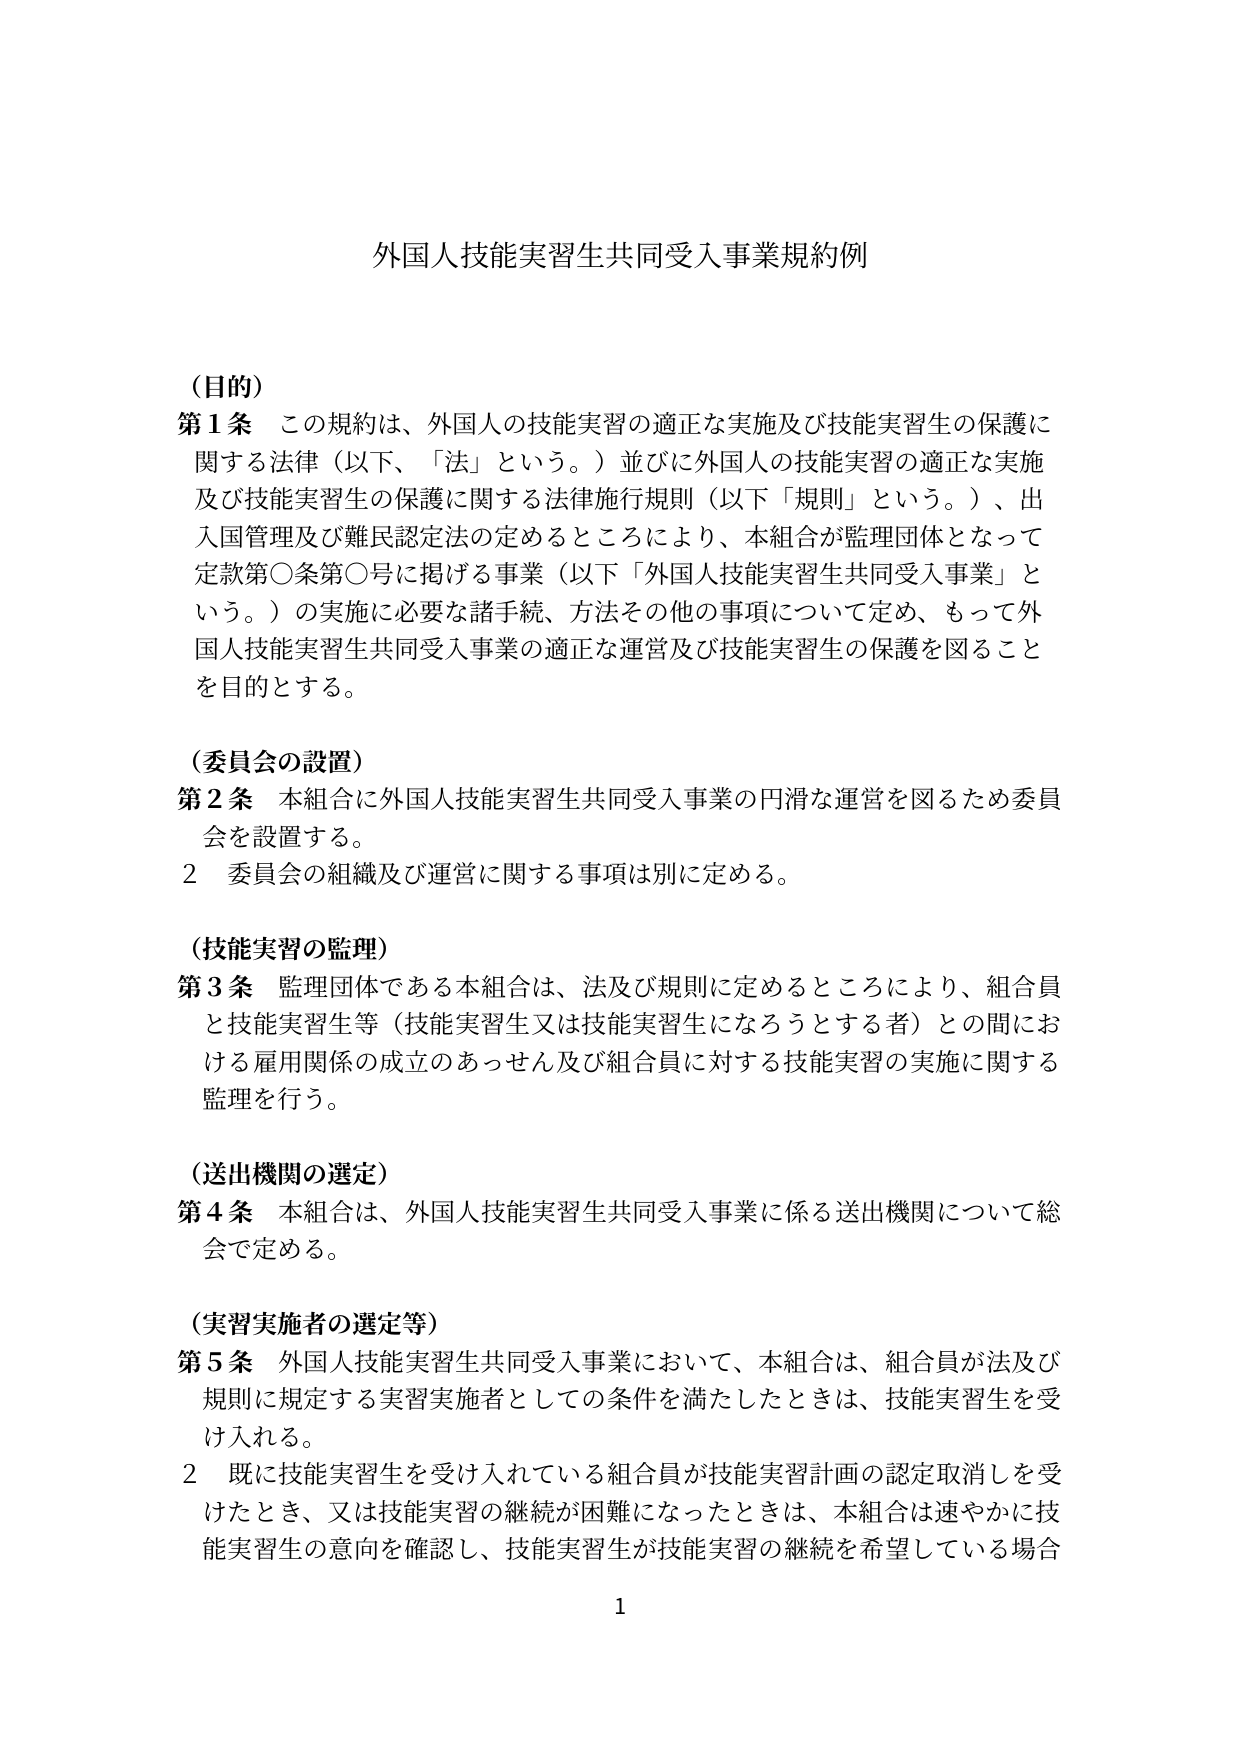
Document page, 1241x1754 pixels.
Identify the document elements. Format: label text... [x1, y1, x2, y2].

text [177, 1454, 1063, 1567]
text （委員会の設置） [177, 742, 1063, 779]
text ２ 委員会の組織及び運営に関する事項は別に定める。 [177, 854, 1063, 892]
text 第５条 外国人技能実習生共同受入事業において、本組合は、組合員が法及び規則に規定する実習実施者としての条件を満たしたときは、技能実習生を受け入れる。 [177, 1342, 1063, 1454]
text 第２条 本組合に外国人技能実習生共同受入事業の円滑な運営を図るため委員会を設置する。 [177, 779, 1063, 854]
text 第３条 監理団体である本組合は、法及び規則に定めるところにより、組合員と技能実習生等（技能実習生又は技能実習生になろうとする者）との間における雇用関係の成立のあっせん及び組合員に対する技能実習の実施に関する監理を行う。 [177, 967, 1063, 1117]
text 第１条 この規約は、外国人の技能実習の適正な実施及び技能実習生の保護に関する法律（以下、「法」という。）並びに外国人の技能実習の適正な実施及び技能実習生の保護に関する法律施行規則（以下「規則」という。）、出入国管理及び難民認定法の定めるところにより、本組合が監理団体となって定款第○条第○号に掲げる事業（以下「外国人技能実習生共同受入事業」という。）の実施に必要な諸手続、方法その他の事項について定め、もって外国人技能実習生共同受入事業の適正な運営及び技能実習生の保護を図ることを目的とする。 [177, 404, 1063, 704]
text （目的） [177, 367, 1063, 404]
text （送出機関の選定） [177, 1154, 1063, 1192]
text （実習実施者の選定等） [177, 1304, 1063, 1342]
text （技能実習の監理） [177, 929, 1063, 967]
text 第４条 本組合は、外国人技能実習生共同受入事業に係る送出機関について総会で定める。 [177, 1192, 1063, 1267]
text 外国人技能実習生共同受入事業規約例 [177, 217, 1063, 292]
